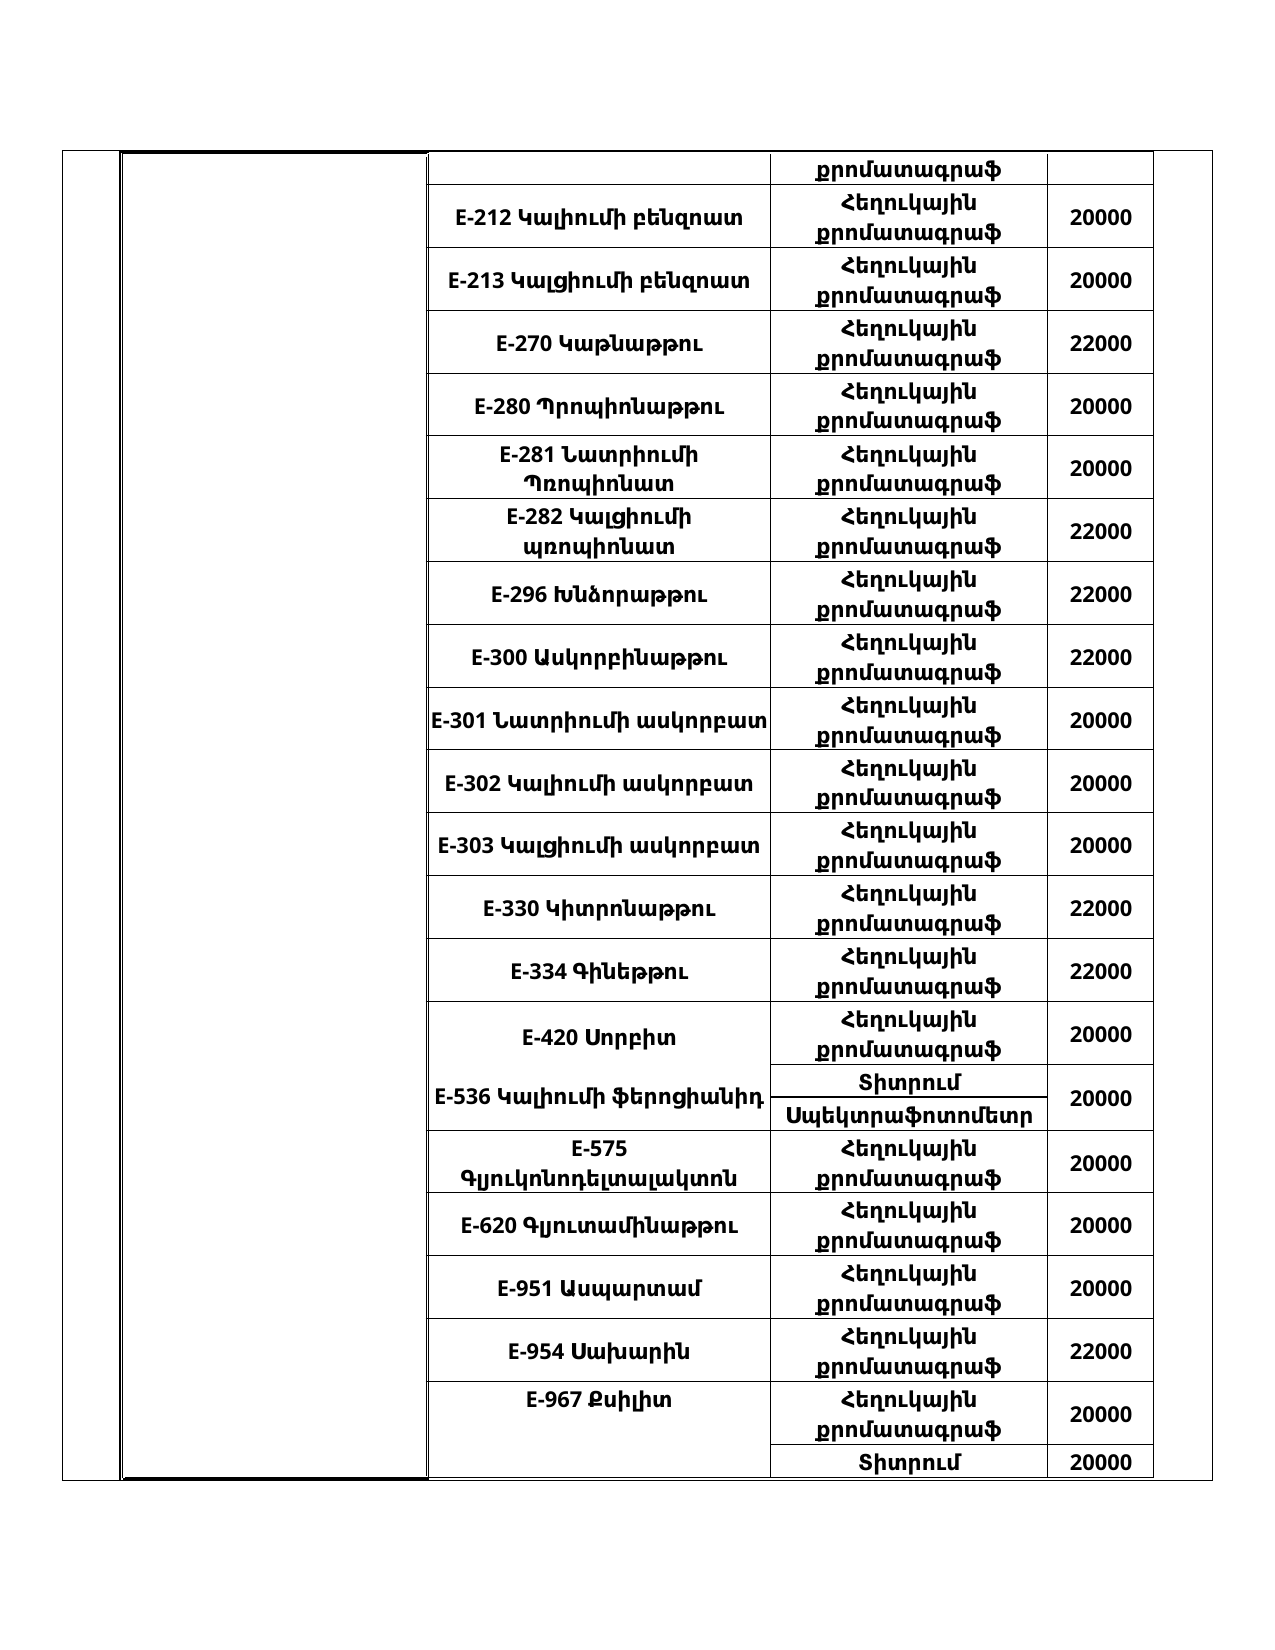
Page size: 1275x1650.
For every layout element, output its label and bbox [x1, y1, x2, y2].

table_cell [63, 151, 119, 1480]
table_cell [429, 151, 1212, 1480]
